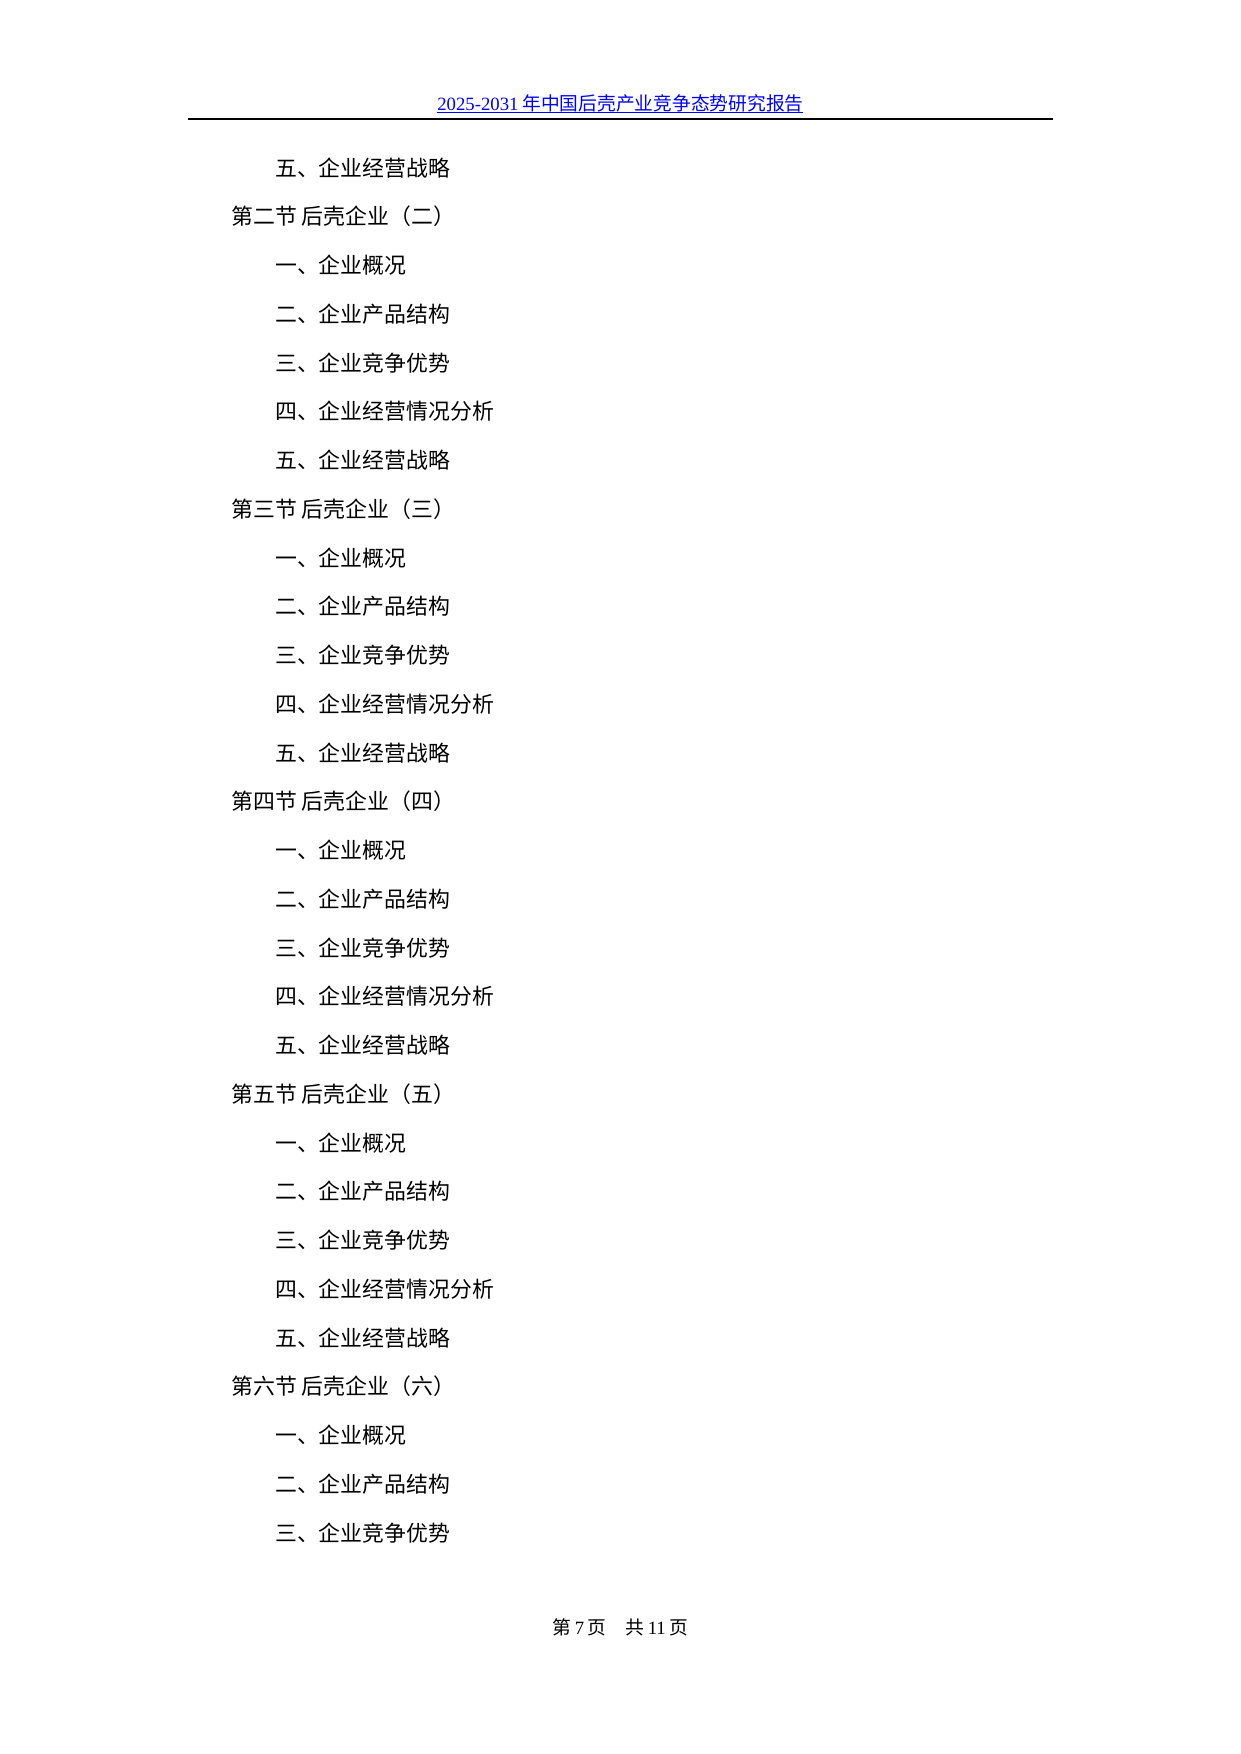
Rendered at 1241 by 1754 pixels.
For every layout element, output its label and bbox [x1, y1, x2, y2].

text [187, 150, 1053, 1548]
